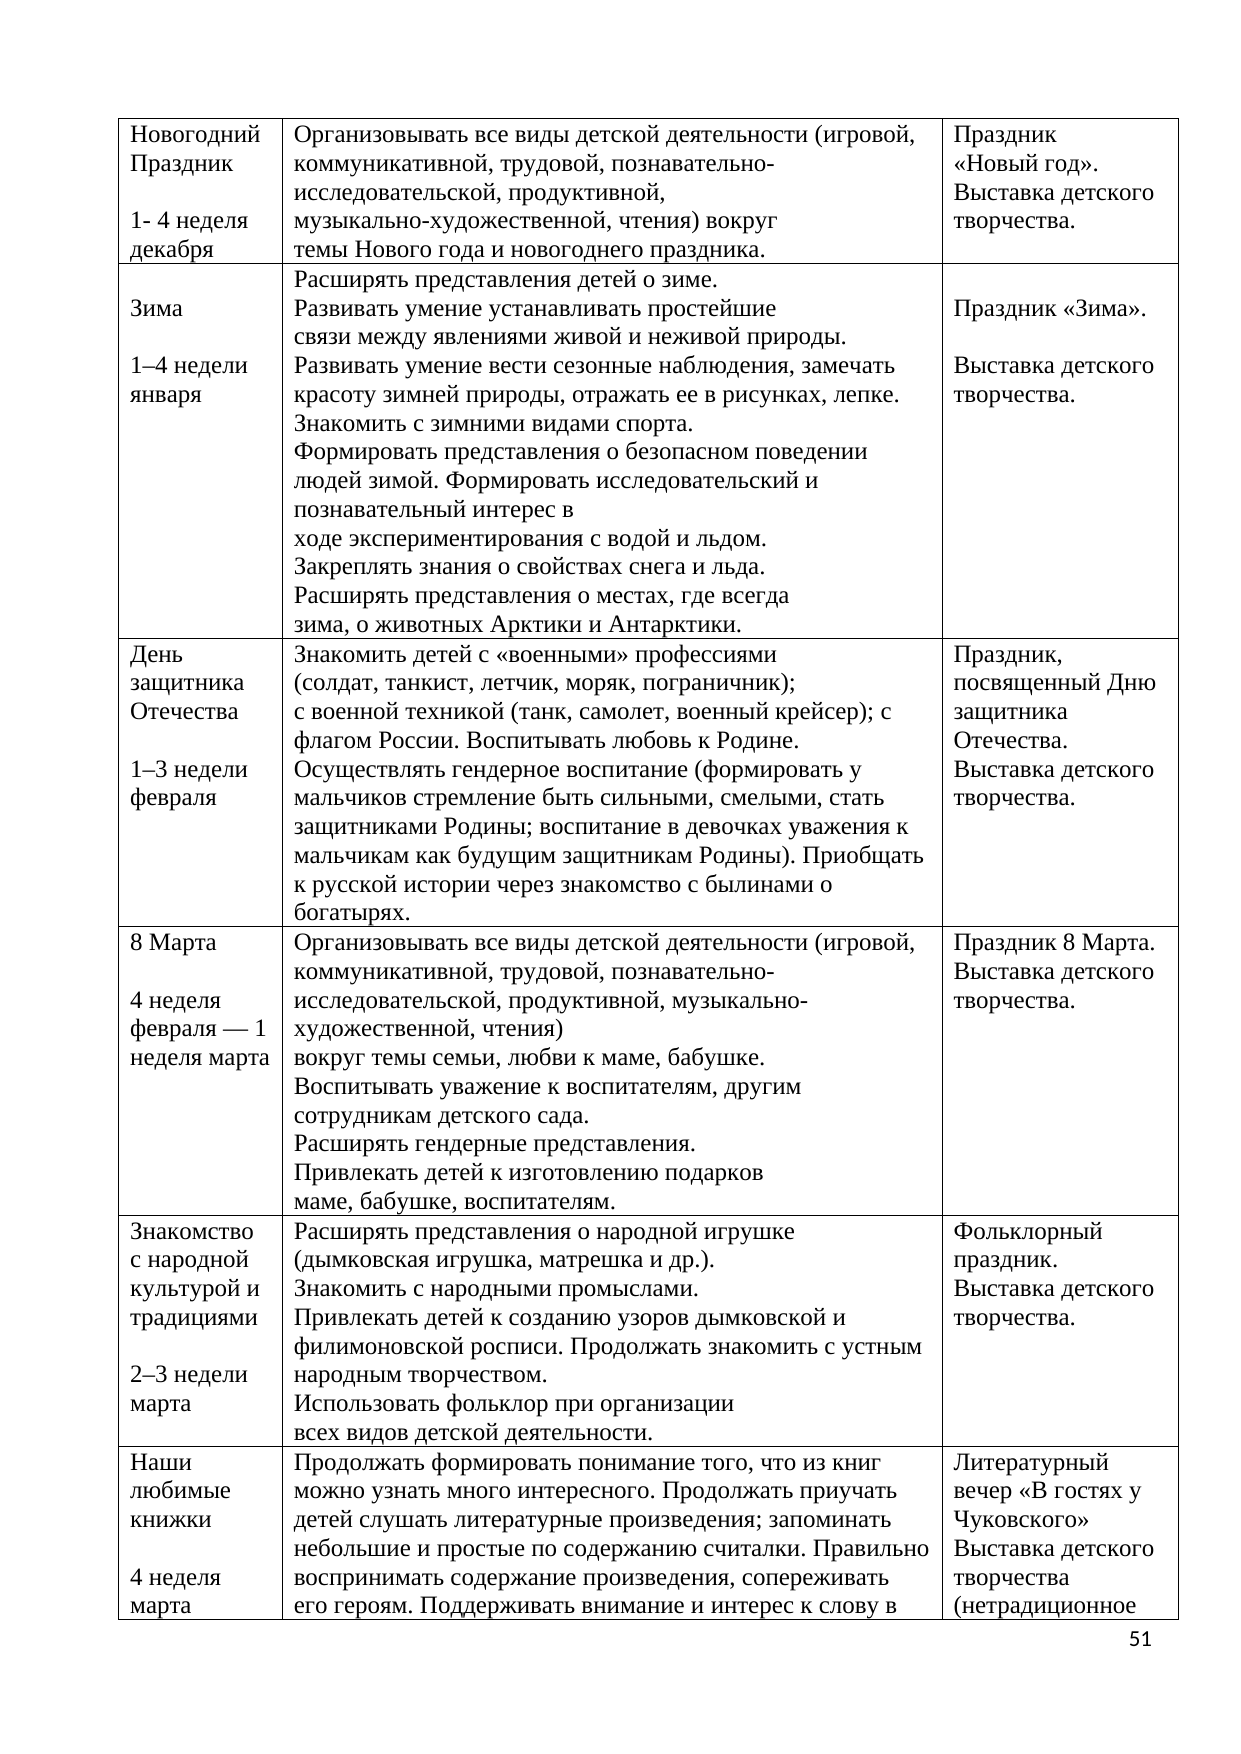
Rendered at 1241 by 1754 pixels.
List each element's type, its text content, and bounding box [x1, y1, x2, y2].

table_cell Знакомство с народной культурой и традициями 2–3 недели марта [119, 1216, 282, 1446]
table_cell Организовывать все виды детской деятельности (игровой, коммуникативной, трудовой, познавательно-исследовательской, продуктивной, музыкально-художественной, чтения) вокруг темы Нового года и новогоднего праздника. [283, 119, 942, 263]
table_cell Праздник, посвященный Дню защитника Отечества. Выставка детского творчества. [943, 639, 1178, 926]
table_cell Расширять представления о народной игрушке (дымковская игрушка, матрешка и др.). Знакомить с народными промыслами. Привлекать детей к созданию узоров дымковской и филимоновской росписи. Продолжать знакомить с устным народным творчеством. Использовать фольклор при организации всех видов детской деятельности. [283, 1216, 942, 1446]
table_cell Расширять представления детей о зиме. Развивать умение устанавливать простейшие связи между явлениями живой и неживой природы. Развивать умение вести сезонные наблюдения, замечать красоту зимней природы, отражать ее в рисунках, лепке. Знакомить с зимними видами спорта. Формировать представления о безопасном поведении людей зимой. Формировать исследовательский и познавательный интерес в ходе экспериментирования с водой и льдом. Закреплять знания о свойствах снега и льда. Расширять представления о местах, где всегда зима, о животных Арктики и Антарктики. [283, 264, 942, 638]
table_cell Организовывать все виды детской деятельности (игровой, коммуникативной, трудовой, познавательно-исследовательской, продуктивной, музыкально-художественной, чтения) вокруг темы семьи, любви к маме, бабушке. Воспитывать уважение к воспитателям, другим сотрудникам детского сада. Расширять гендерные представления. Привлекать детей к изготовлению подарков маме, бабушке, воспитателям. [283, 927, 942, 1215]
table_cell Фольклорный праздник. Выставка детского творчества. [943, 1216, 1178, 1446]
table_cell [283, 1447, 942, 1619]
table_cell Зима 1–4 недели января [119, 264, 282, 638]
table_cell 8 Марта 4 неделя февраля — 1 неделя марта [119, 927, 282, 1215]
table_cell Знакомить детей с «военными» профессиями (солдат, танкист, летчик, моряк, пограничник); с военной техникой (танк, самолет, военный крейсер); с флагом России. Воспитывать любовь к Родине. Осуществлять гендерное воспитание (формировать у мальчиков стремление быть сильными, смелыми, стать защитниками Родины; воспитание в девочках уважения к мальчикам как будущим защитникам Родины). Приобщать к русской истории через знакомство с былинами о богатырях. [283, 639, 942, 926]
table_cell Новогодний Праздник 1- 4 неделя декабря [119, 119, 282, 263]
table_cell Праздник 8 Марта. Выставка детского творчества. [943, 927, 1178, 1215]
table_cell Праздник «Новый год». Выставка детского творчества. [943, 119, 1178, 263]
table_cell Праздник «Зима». Выставка детского творчества. [943, 264, 1178, 638]
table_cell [943, 1447, 1178, 1619]
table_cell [119, 1447, 282, 1619]
table_cell День защитника Отечества 1–3 недели февраля [119, 639, 282, 926]
